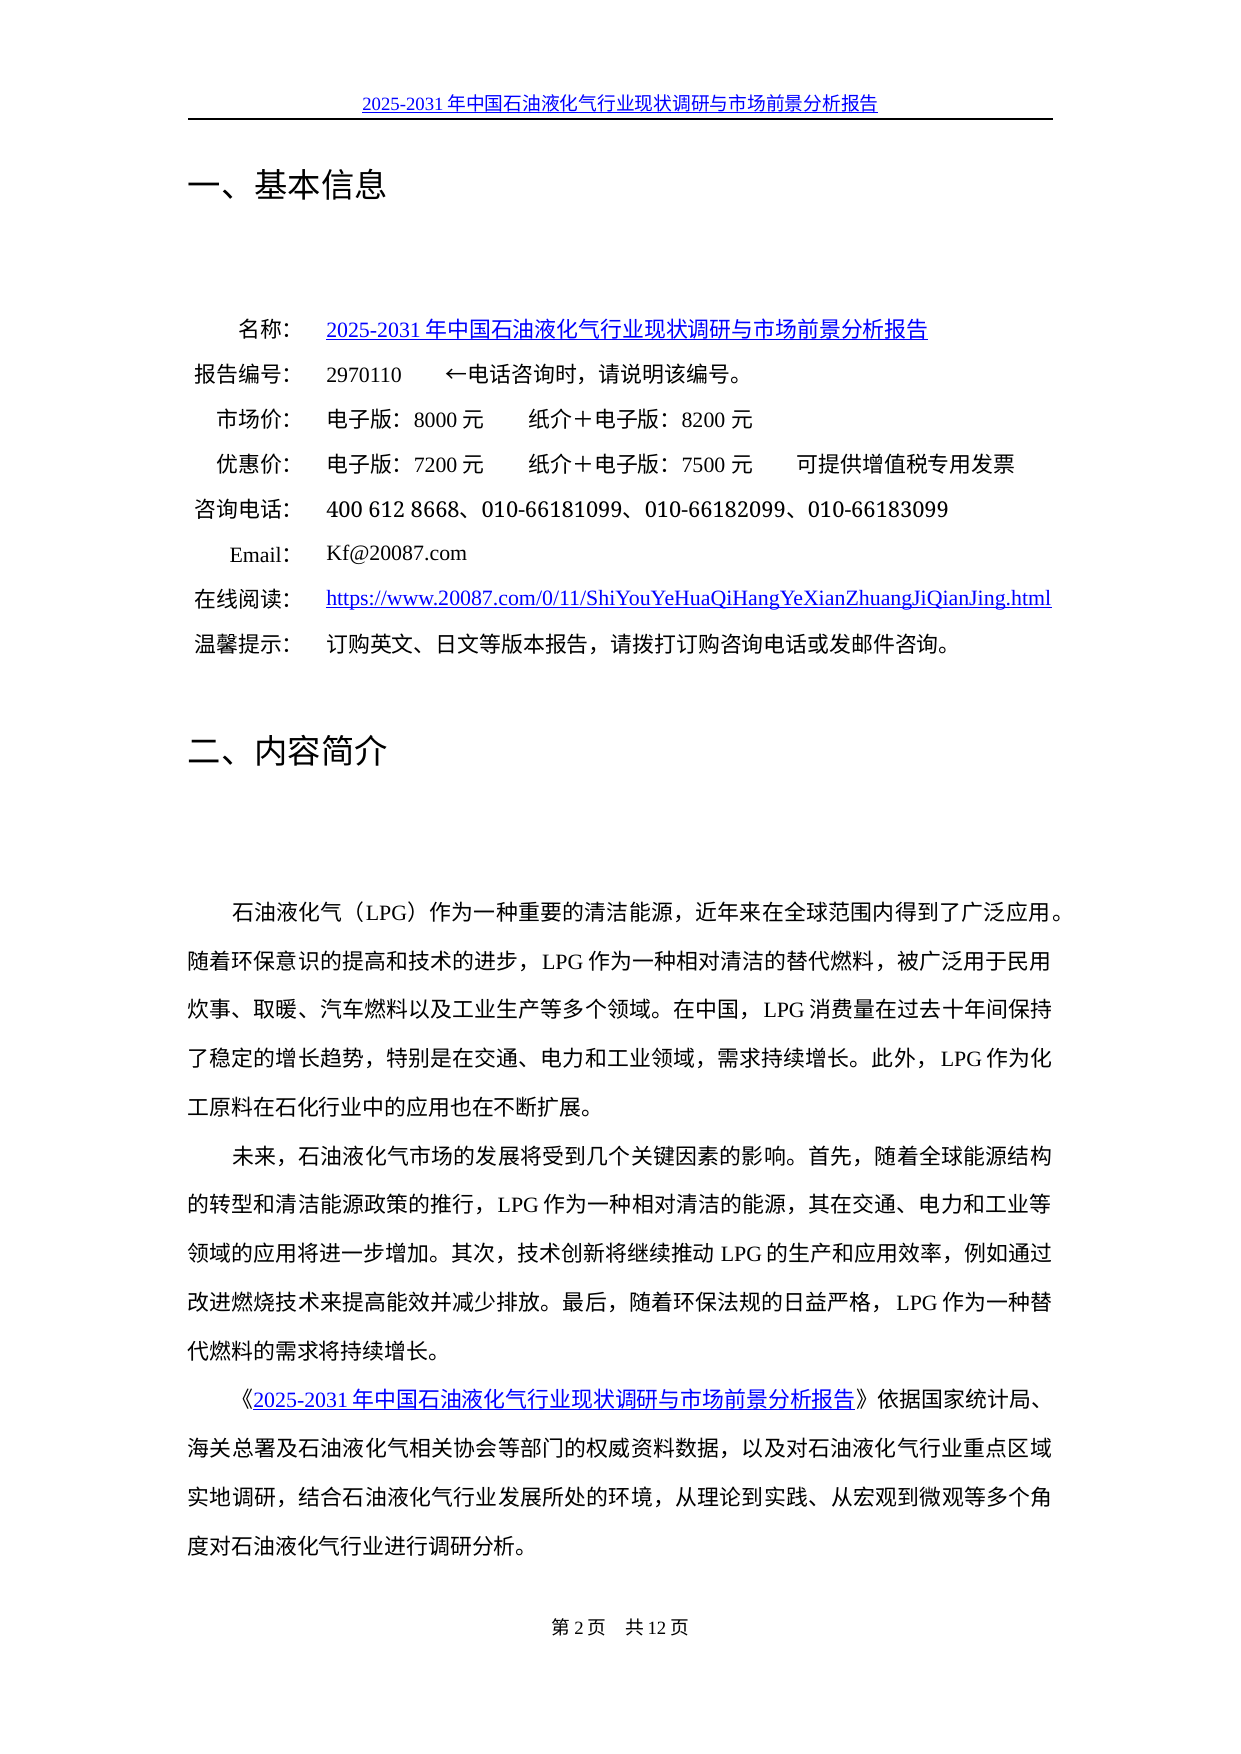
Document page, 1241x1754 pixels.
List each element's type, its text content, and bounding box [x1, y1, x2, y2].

table_cell 订购英文、日文等版本报告，请拨打订购咨询电话或发邮件咨询。 [315, 627, 1073, 672]
table_header 名称： [167, 312, 315, 357]
table_cell 报告编号： [167, 357, 315, 402]
table_cell 电子版：8000 元 纸介＋电子版：8200 元 [315, 402, 1073, 447]
title 一、基本信息 [187, 150, 1053, 215]
table_cell 咨询电话： [167, 492, 315, 537]
table_cell 400 612 8668、010-66181099、010-66182099、010-66183099 [315, 492, 1073, 537]
title 二、内容简介 [187, 717, 1053, 782]
table_cell Email： [167, 537, 315, 582]
table_cell [315, 582, 1073, 627]
table_cell 优惠价： [167, 447, 315, 492]
table_cell 2970110 ←电话咨询时，请说明该编号。 [315, 357, 1073, 402]
table_cell 在线阅读： [167, 582, 315, 627]
table_cell 温馨提示： [167, 627, 315, 672]
table_header 2025-2031年中国石油液化气行业现状调研与市场前景分析报告 [315, 312, 1073, 357]
table_cell Kf@20087.com [315, 537, 1073, 582]
table_cell 市场价： [167, 402, 315, 447]
table_cell 电子版：7200 元 纸介＋电子版：7500 元 可提供增值税专用发票 [315, 447, 1073, 492]
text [187, 894, 1053, 1561]
